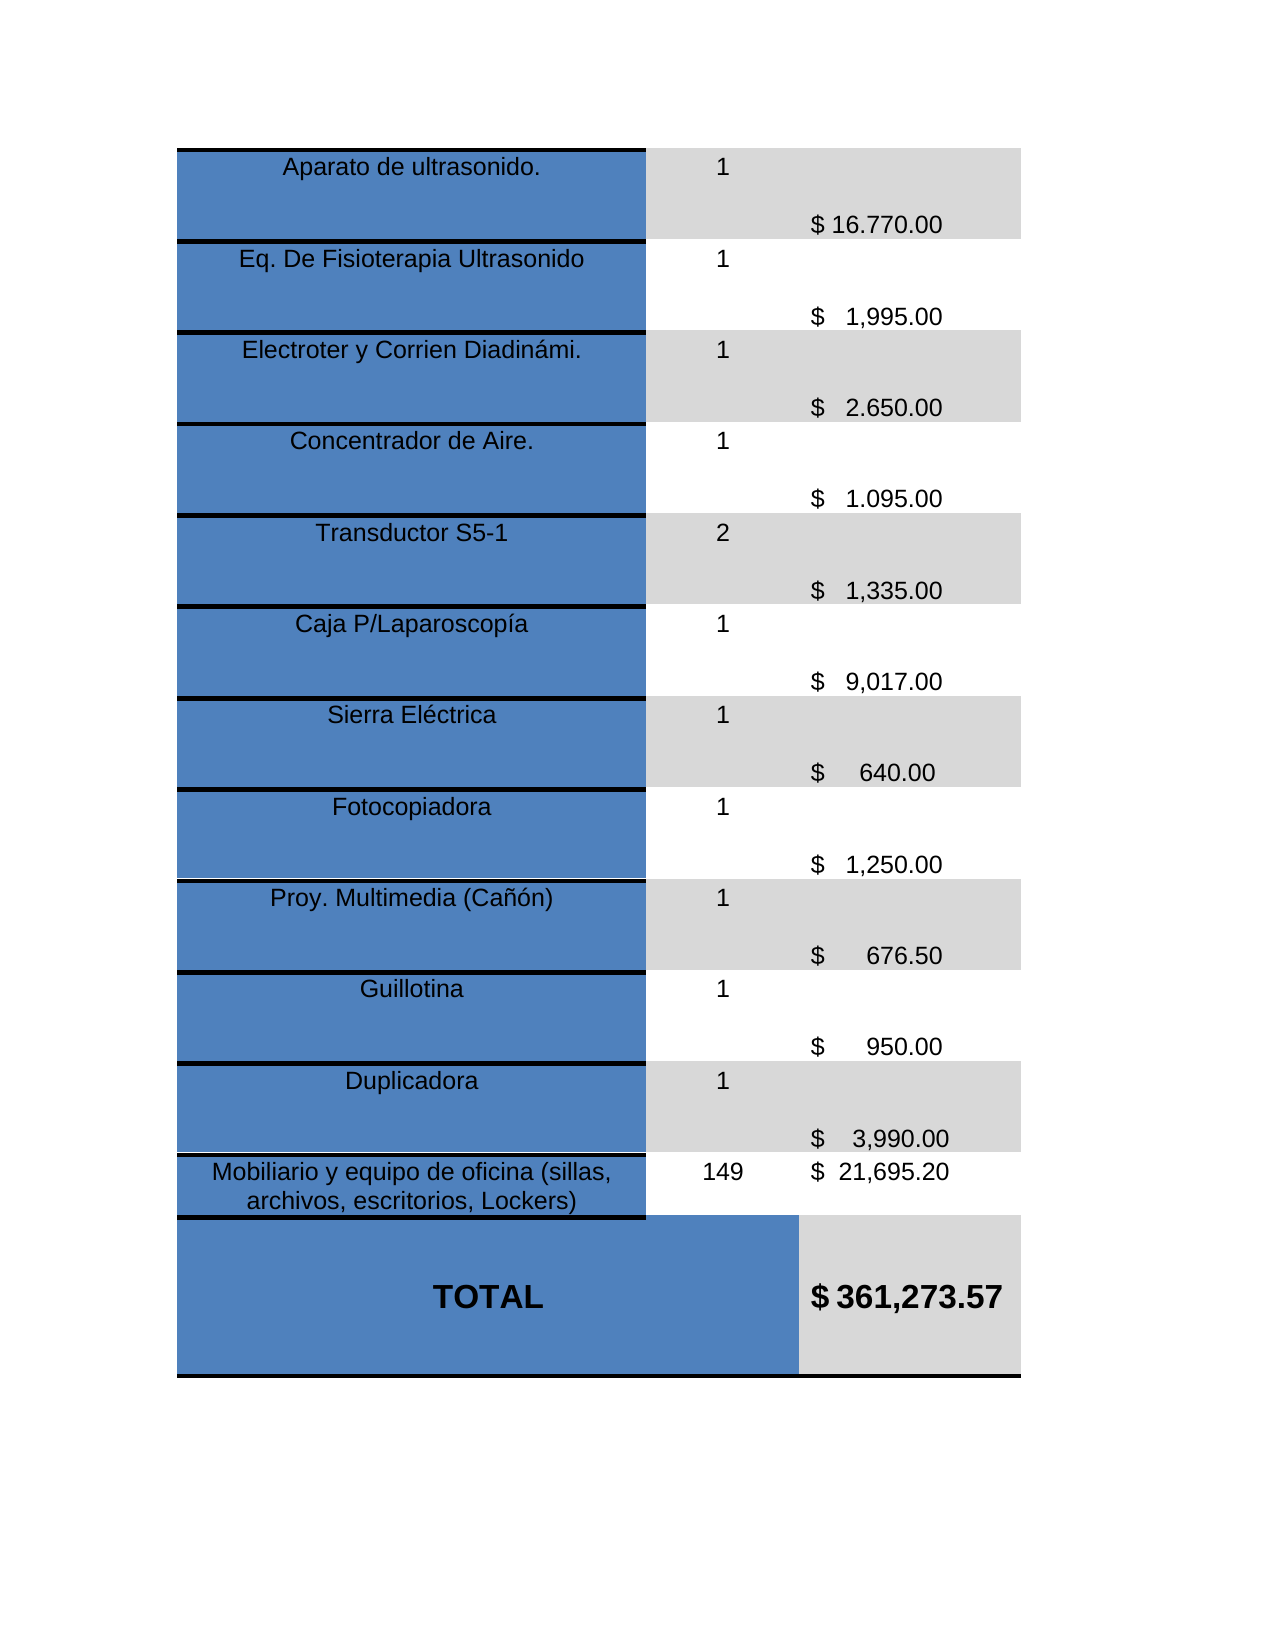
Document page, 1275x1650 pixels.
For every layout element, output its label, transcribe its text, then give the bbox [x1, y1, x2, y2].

table_cell $ 1.095.00 [799, 422, 1021, 513]
table_cell 149 [646, 1153, 799, 1215]
table_cell Fotocopiadora [177, 792, 646, 878]
table_cell $ 1,250.00 [799, 787, 1021, 878]
table_cell 1 [646, 604, 799, 696]
table_cell $ 21,695.20 [799, 1153, 1021, 1215]
table_cell 1 [646, 148, 799, 239]
table_cell Sierra Eléctrica [177, 701, 646, 787]
table_cell Eq. De Fisioterapia Ultrasonido [177, 244, 646, 330]
table_cell $ 950.00 [799, 970, 1021, 1061]
table_cell $ 9,017.00 [799, 604, 1021, 696]
table_cell 1 [646, 696, 799, 787]
table_cell 1 [646, 787, 799, 878]
table_cell TOTAL [177, 1215, 799, 1374]
table_cell 1 [646, 422, 799, 513]
table_cell $ 3,990.00 [799, 1061, 1021, 1152]
table_cell Caja P/Laparoscopía [177, 609, 646, 696]
table_cell 1 [646, 970, 799, 1061]
table_cell Proy. Multimedia (Cañón) [177, 883, 646, 970]
table_cell Aparato de ultrasonido. [177, 152, 646, 239]
table_cell Guillotina [177, 975, 646, 1061]
table_cell $ 16.770.00 [799, 148, 1021, 239]
table_cell $ 676.50 [799, 879, 1021, 970]
table_cell Electroter y Corrien Diadinámi. [177, 335, 646, 422]
table_cell $ 1,335.00 [799, 513, 1021, 604]
table_cell 1 [646, 330, 799, 422]
table_cell 1 [646, 1061, 799, 1152]
table_cell Transductor S5-1 [177, 518, 646, 604]
table_cell $ 1,995.00 [799, 239, 1021, 330]
table_cell Concentrador de Aire. [177, 426, 646, 513]
table_cell $ 2.650.00 [799, 330, 1021, 422]
table_cell 1 [646, 879, 799, 970]
table_cell $ 361,273.57 [799, 1215, 1021, 1374]
table_cell Mobiliario y equipo de oficina (sillas, archivos, escritorios, Lockers) [177, 1157, 646, 1215]
table_cell 2 [646, 513, 799, 604]
table_cell Duplicadora [177, 1066, 646, 1152]
table_cell 1 [646, 239, 799, 330]
table_cell $ 640.00 [799, 696, 1021, 787]
